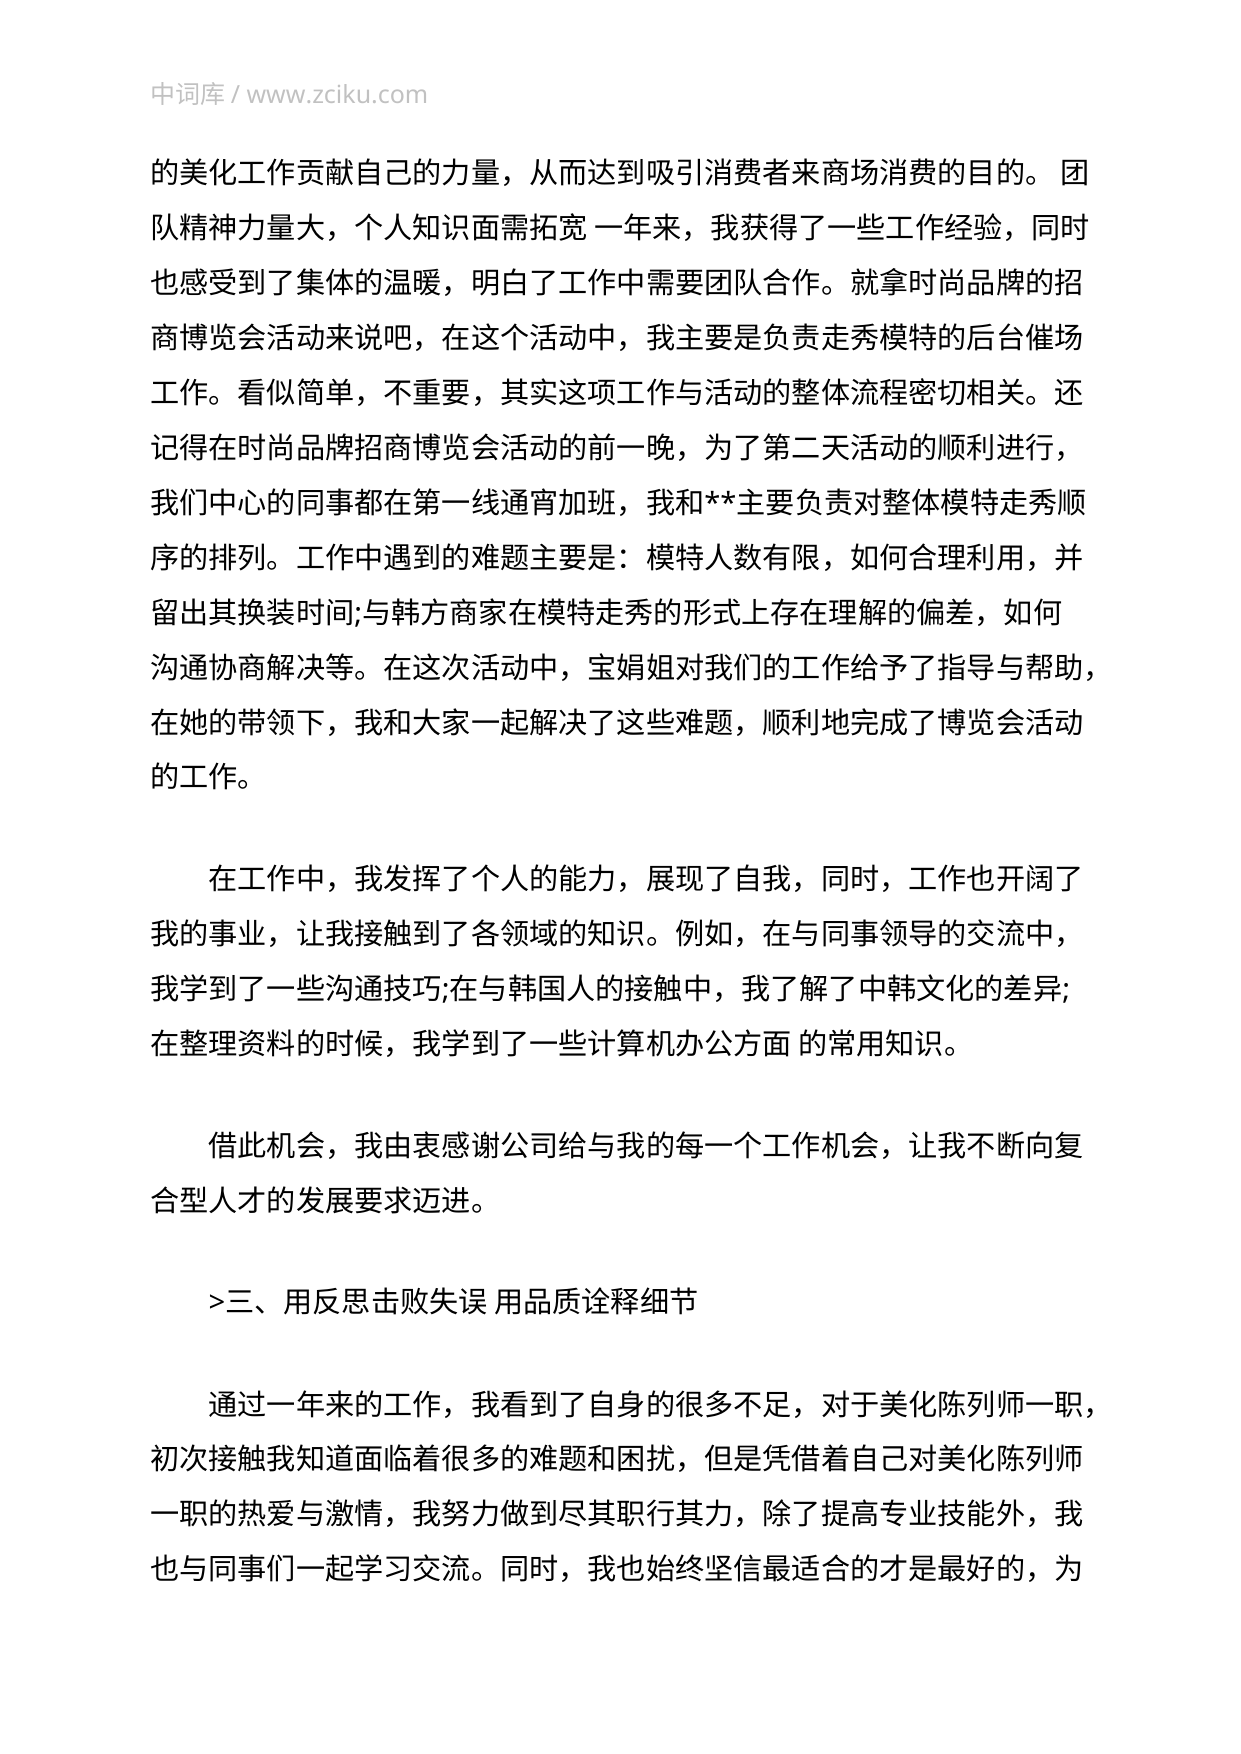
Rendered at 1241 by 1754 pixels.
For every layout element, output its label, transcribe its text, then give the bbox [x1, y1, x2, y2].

text 在工作中，我发挥了个人的能力，展现了自我，同时，工作也开阔了我的事业，让我接触到了各领域的知识。例如，在与同事领导的交流中，我学到了一些沟通技巧;在与韩国人的接触中，我了解了中韩文化的差异;在整理资料的时候，我学到了一些计算机办公方面 的常用知识。 [150, 856, 1090, 1063]
text 借此机会，我由衷感谢公司给与我的每一个工作机会，让我不断向复合型人才的发展要求迈进。 [150, 1122, 1090, 1219]
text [150, 1381, 1090, 1588]
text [150, 150, 1090, 796]
text >三、用反思击败失误 用品质诠释细节 [150, 1279, 1090, 1321]
